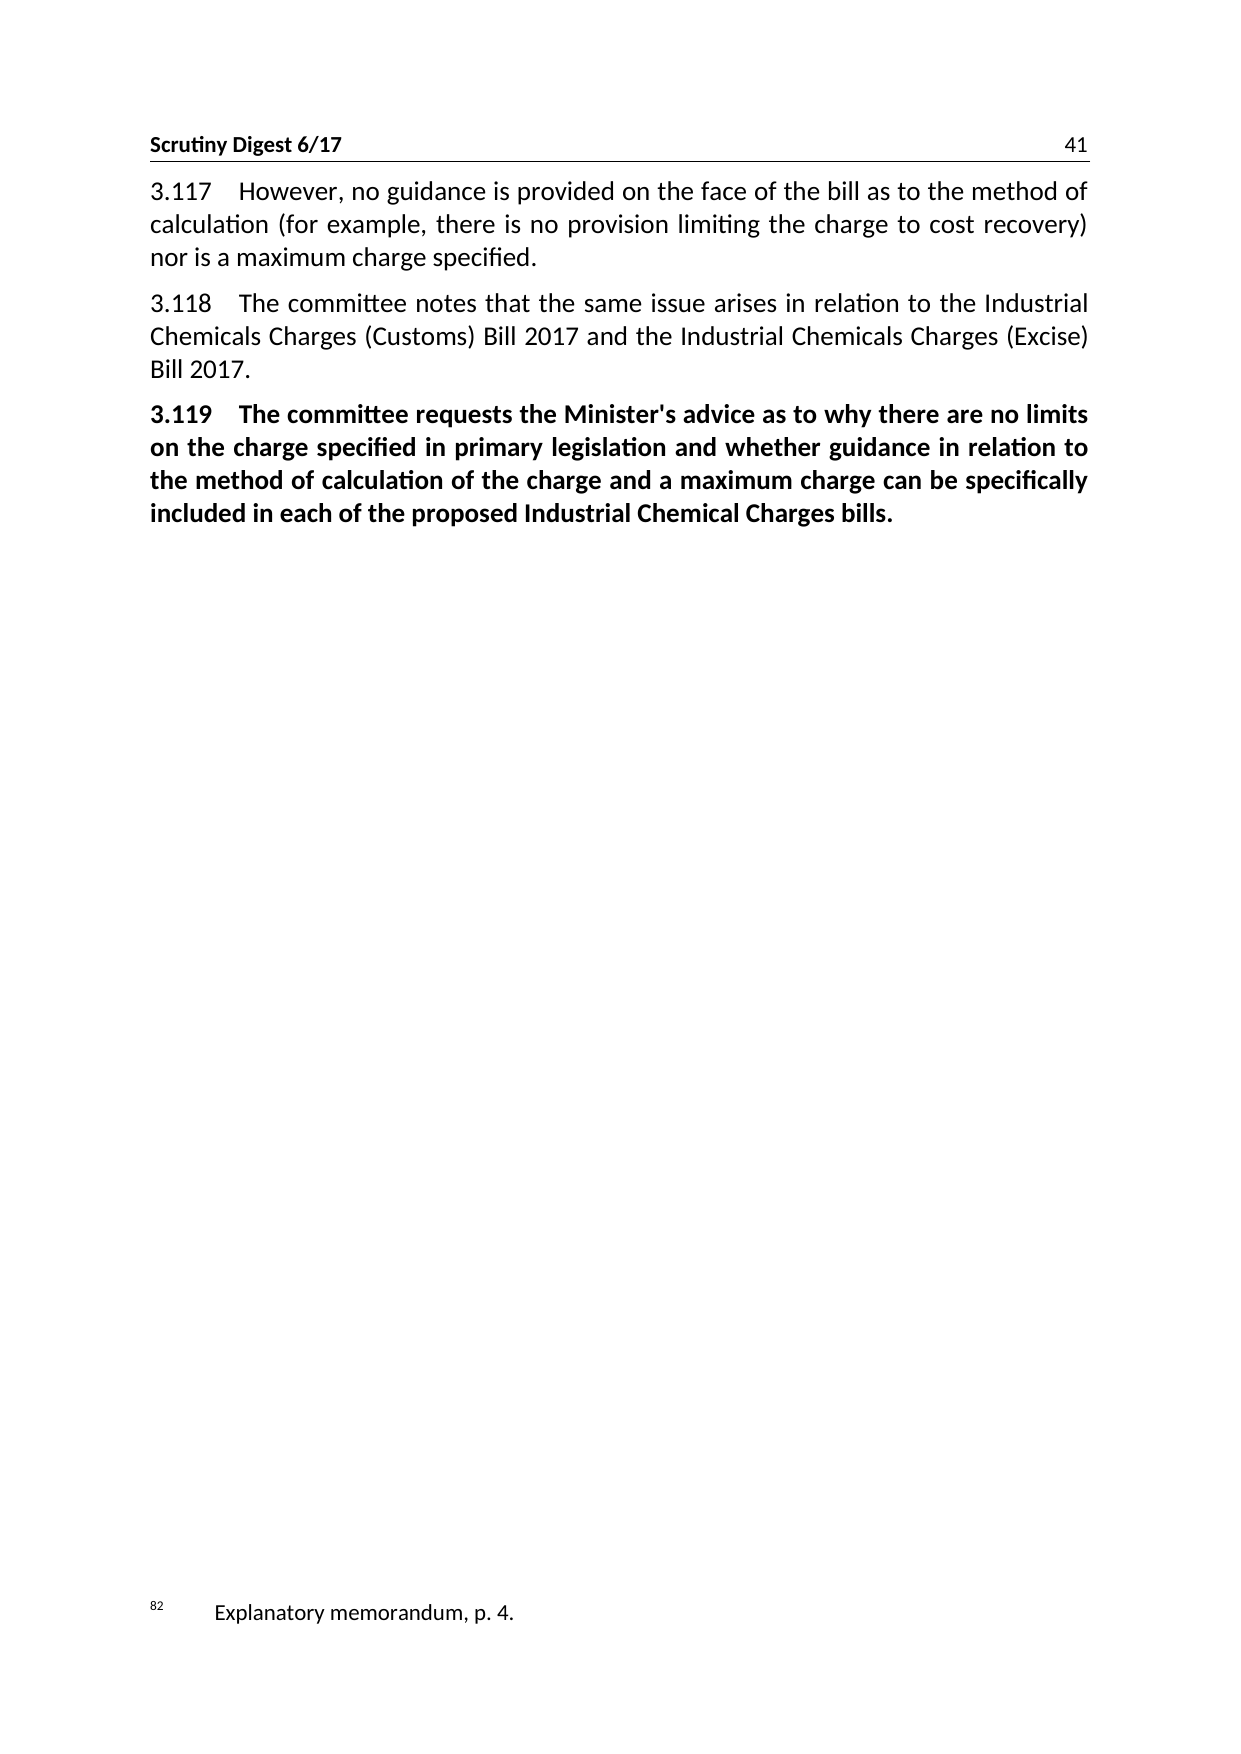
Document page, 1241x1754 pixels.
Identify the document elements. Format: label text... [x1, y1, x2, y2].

list However, no guidance is provided on the face of the bill as to the method of calculation (for example, there is no provision limiting the charge to cost recovery) nor is a maximum charge specified. [150, 174, 1090, 273]
list The committee notes that the same issue arises in relation to the Industrial Chemicals Charges (Customs) Bill 2017 and the Industrial Chemicals Charges (Excise) Bill 2017. [150, 286, 1090, 385]
list The committee requests the Minister's advice as to why there are no limits on the charge specified in primary legislation and whether guidance in relation to the method of calculation of the charge and a maximum charge can be specifically included in each of the proposed Industrial Chemical Charges bills. [150, 397, 1090, 529]
